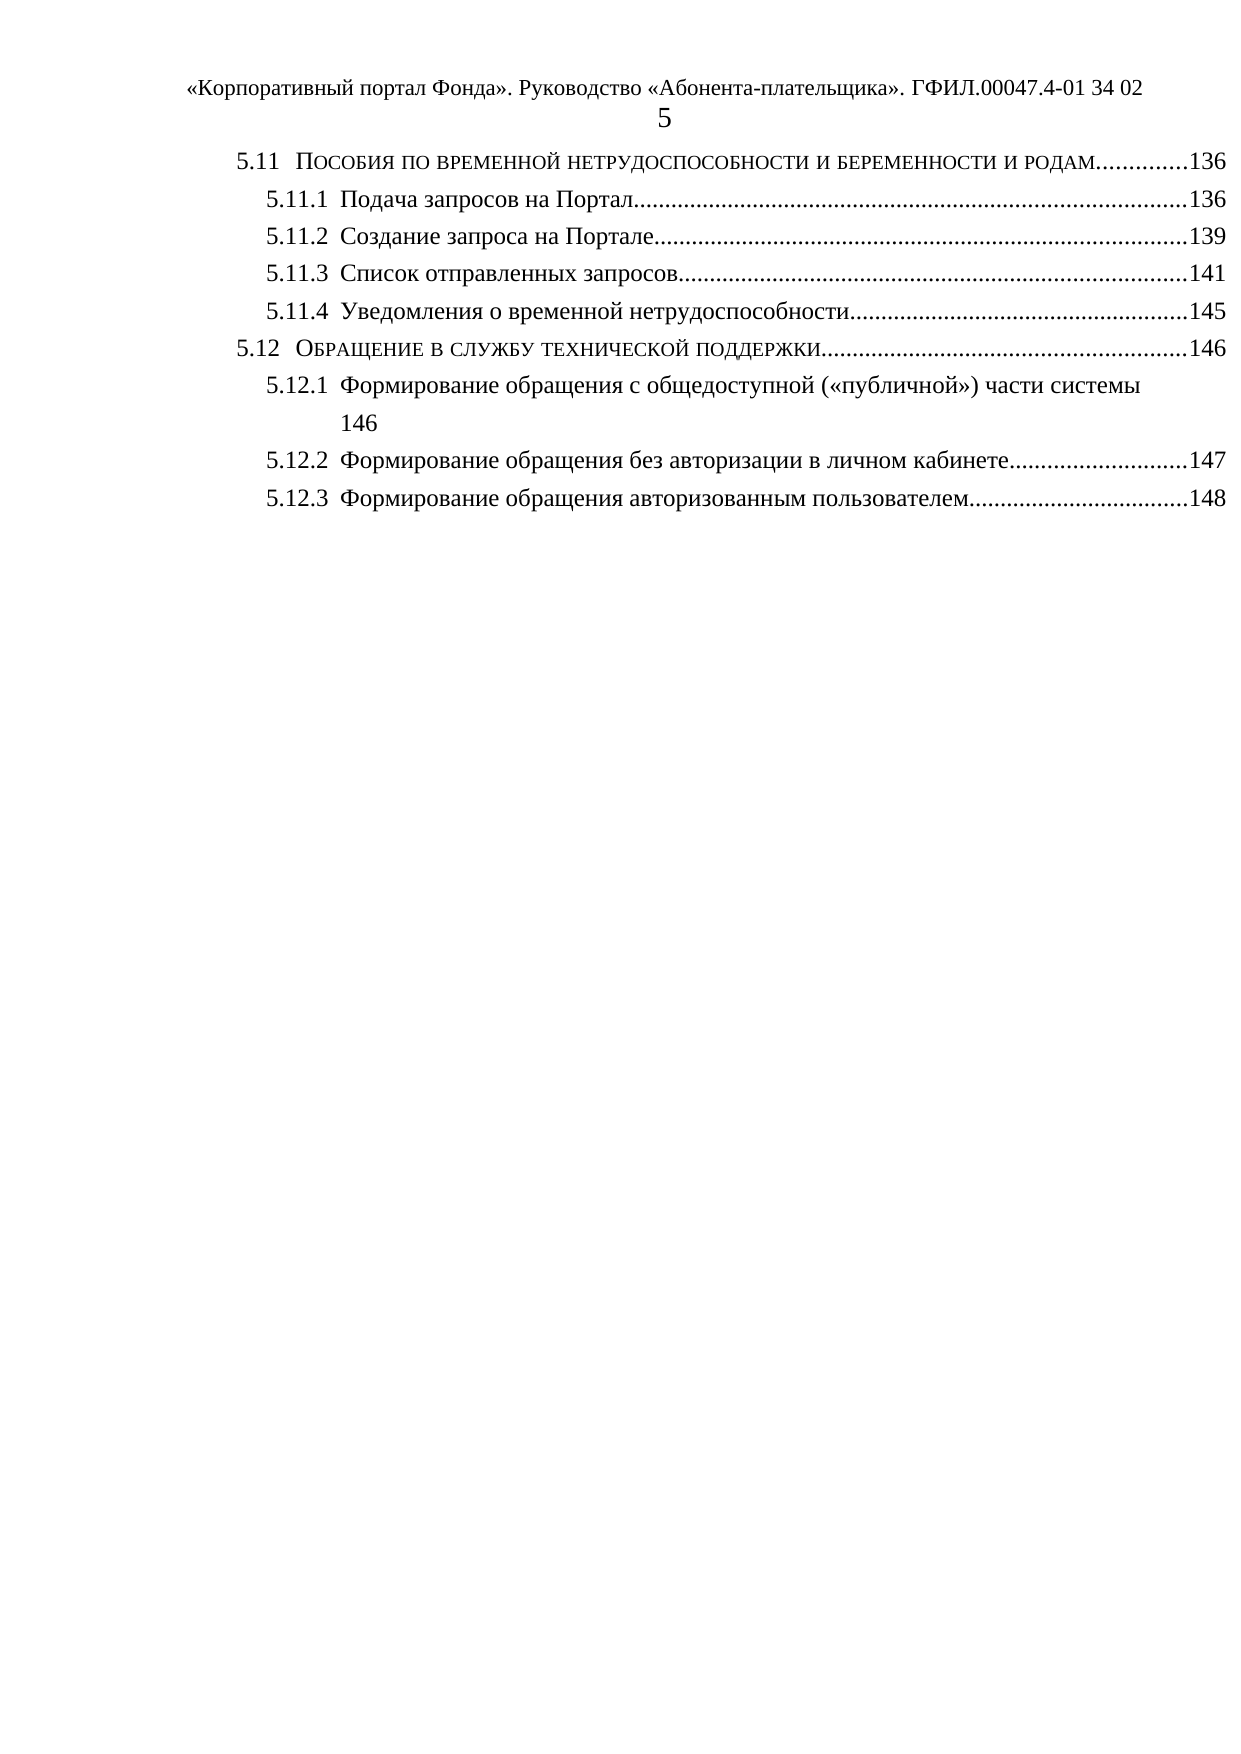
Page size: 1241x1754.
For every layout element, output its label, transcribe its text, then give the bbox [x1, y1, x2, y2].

text 5.12 Обращение в службу технической поддержки 146 [206, 333, 1152, 362]
text 5.12.2 Формирование обращения без авторизации в личном кабинете 147 [266, 445, 1152, 474]
text 5.11.2 Создание запроса на Портале 139 [266, 221, 1152, 250]
text 5.12.3 Формирование обращения авторизованным пользователем 148 [266, 483, 1152, 511]
text 5.11.4 Уведомления о временной нетрудоспособности 145 [266, 296, 1152, 324]
text 5.11 Пособия по временной нетрудоспособности и беременности и родам 136 [206, 146, 1152, 175]
text 5.11.3 Список отправленных запросов 141 [266, 258, 1152, 287]
text 5.12.1 Формирование обращения с общедоступной («публичной») части системы 146 [266, 371, 1152, 437]
text 5.11.1 Подача запросов на Портал 136 [266, 184, 1152, 212]
